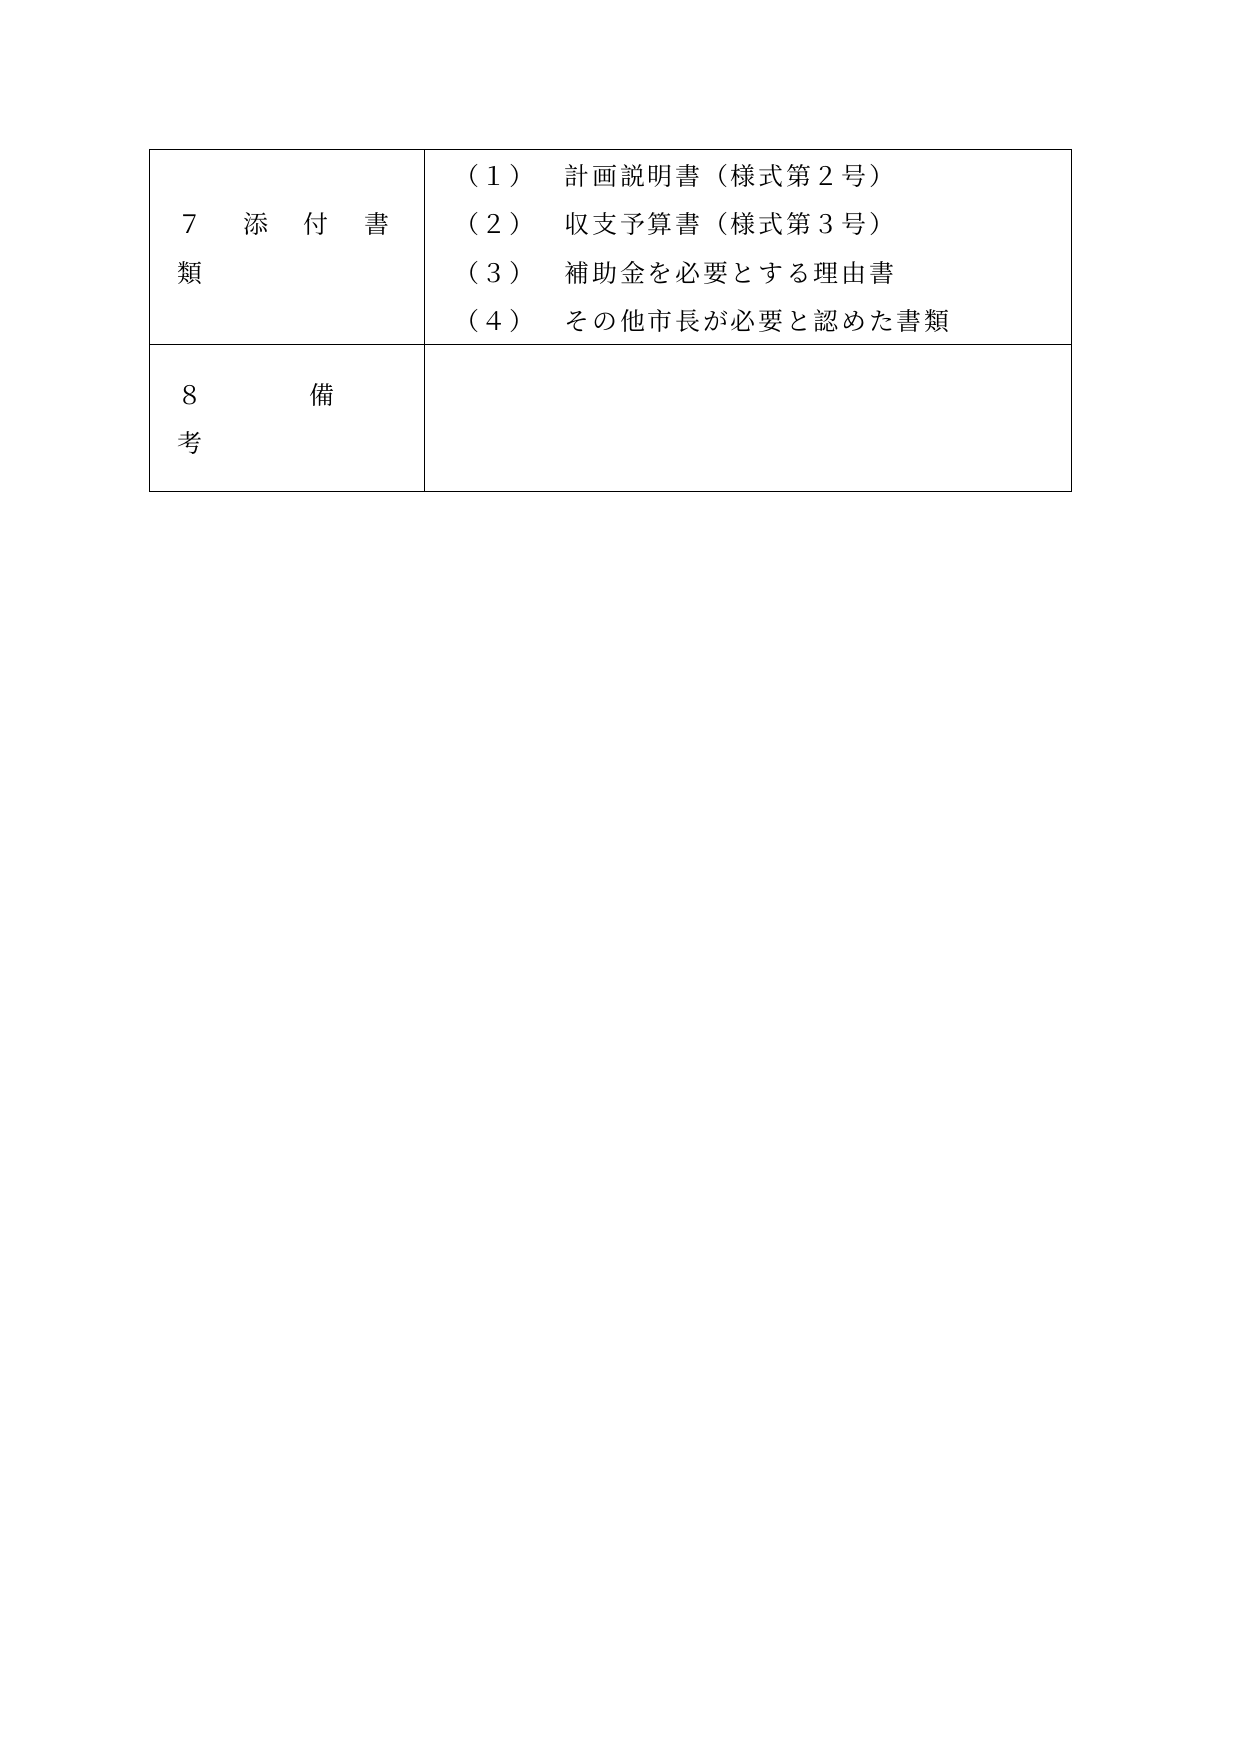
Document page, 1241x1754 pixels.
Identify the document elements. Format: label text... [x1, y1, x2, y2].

table_cell ７ 添付書類 [150, 150, 424, 344]
table_cell [425, 345, 1071, 491]
table_cell （１） 計画説明書（様式第２号） （２） 収支予算書（様式第３号） （３） 補助金を必要とする理由書 （４） その他市長が必要と認めた書類 [425, 150, 1071, 344]
table_cell ８ 備考 [150, 345, 424, 491]
